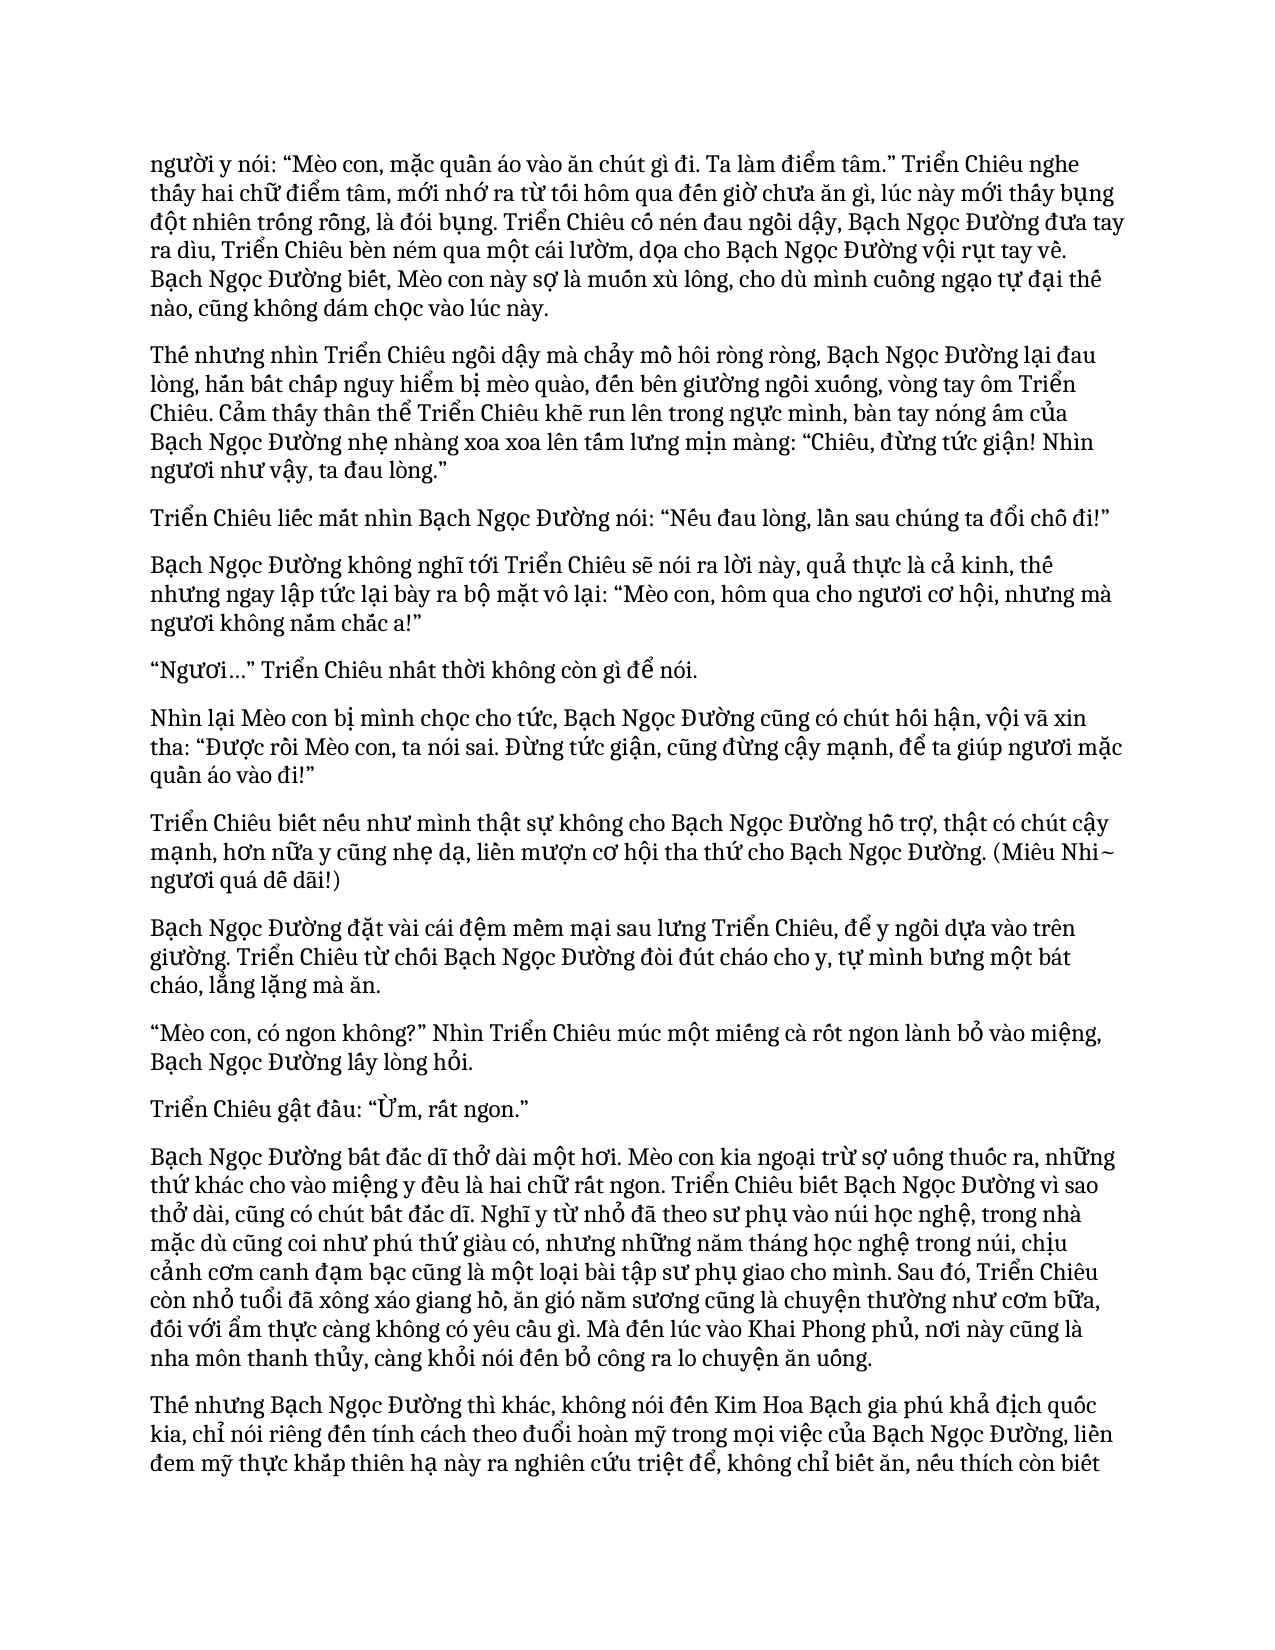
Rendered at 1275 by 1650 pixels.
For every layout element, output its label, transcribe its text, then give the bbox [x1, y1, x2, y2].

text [150, 150, 1125, 322]
text Nhìn lại Mèo con bị mình chọc cho tức, Bạch Ngọc Đường cũng có chút hối hận, vội vã xin tha: “Được rồi Mèo con, ta nói sai. Đừng tức giận, cũng đừng cậy mạnh, để ta giúp ngươi mặc quần áo vào đi!” [150, 704, 1125, 790]
text Bạch Ngọc Đường bất đắc dĩ thở dài một hơi. Mèo con kia ngoại trừ sợ uống thuốc ra, những thứ khác cho vào miệng y đều là hai chữ rất ngon. Triển Chiêu biết Bạch Ngọc Đường vì sao thở dài, cũng có chút bất đắc dĩ. Nghĩ y từ nhỏ đã theo sư phụ vào núi học nghệ, trong nhà mặc dù cũng coi như phú thứ giàu có, nhưng những năm tháng học nghệ trong núi, chịu cảnh cơm canh đạm bạc cũng là một loại bài tập sư phụ giao cho mình. Sau đó, Triển Chiêu còn nhỏ tuổi đã xông xáo giang hồ, ăn gió nằm sương cũng là chuyện thường như cơm bữa, đối với ẩm thực càng không có yêu cầu gì. Mà đến lúc vào Khai Phong phủ, nơi này cũng là nha môn thanh thủy, càng khỏi nói đến bỏ công ra lo chuyện ăn uống. [150, 1142, 1125, 1372]
text “Mèo con, có ngon không?” Nhìn Triển Chiêu múc một miếng cà rốt ngon lành bỏ vào miệng, Bạch Ngọc Đường lấy lòng hỏi. [150, 1019, 1125, 1076]
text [150, 1391, 1125, 1477]
text “Ngươi…” Triển Chiêu nhất thời không còn gì để nói. [150, 656, 1125, 685]
text Bạch Ngọc Đường không nghĩ tới Triển Chiêu sẽ nói ra lời này, quả thực là cả kinh, thế nhưng ngay lập tức lại bày ra bộ mặt vô lại: “Mèo con, hôm qua cho ngươi cơ hội, nhưng mà ngươi không nắm chắc a!” [150, 551, 1125, 637]
text Triển Chiêu biết nếu như mình thật sự không cho Bạch Ngọc Đường hỗ trợ, thật có chút cậy mạnh, hơn nữa y cũng nhẹ dạ, liền mượn cơ hội tha thứ cho Bạch Ngọc Đường. (Miêu Nhi~ ngươi quá dễ dãi!) [150, 809, 1125, 895]
text Triển Chiêu gật đầu: “Ừm, rất ngon.” [150, 1095, 1125, 1124]
text Triển Chiêu liếc mắt nhìn Bạch Ngọc Đường nói: “Nếu đau lòng, lần sau chúng ta đổi chỗ đi!” [150, 504, 1125, 532]
text Bạch Ngọc Đường đặt vài cái đệm mềm mại sau lưng Triển Chiêu, để y ngồi dựa vào trên giường. Triển Chiêu từ chối Bạch Ngọc Đường đòi đút cháo cho y, tự mình bưng một bát cháo, lẳng lặng mà ăn. [150, 914, 1125, 1000]
text Thế nhưng nhìn Triển Chiêu ngồi dậy mà chảy mồ hôi ròng ròng, Bạch Ngọc Đường lại đau lòng, hắn bất chấp nguy hiểm bị mèo quào, đến bên giường ngồi xuống, vòng tay ôm Triển Chiêu. Cảm thấy thân thể Triển Chiêu khẽ run lên trong ngực mình, bàn tay nóng ấm của Bạch Ngọc Đường nhẹ nhàng xoa xoa lên tấm lưng mịn màng: “Chiêu, đừng tức giận! Nhìn ngươi như vậy, ta đau lòng.” [150, 341, 1125, 485]
